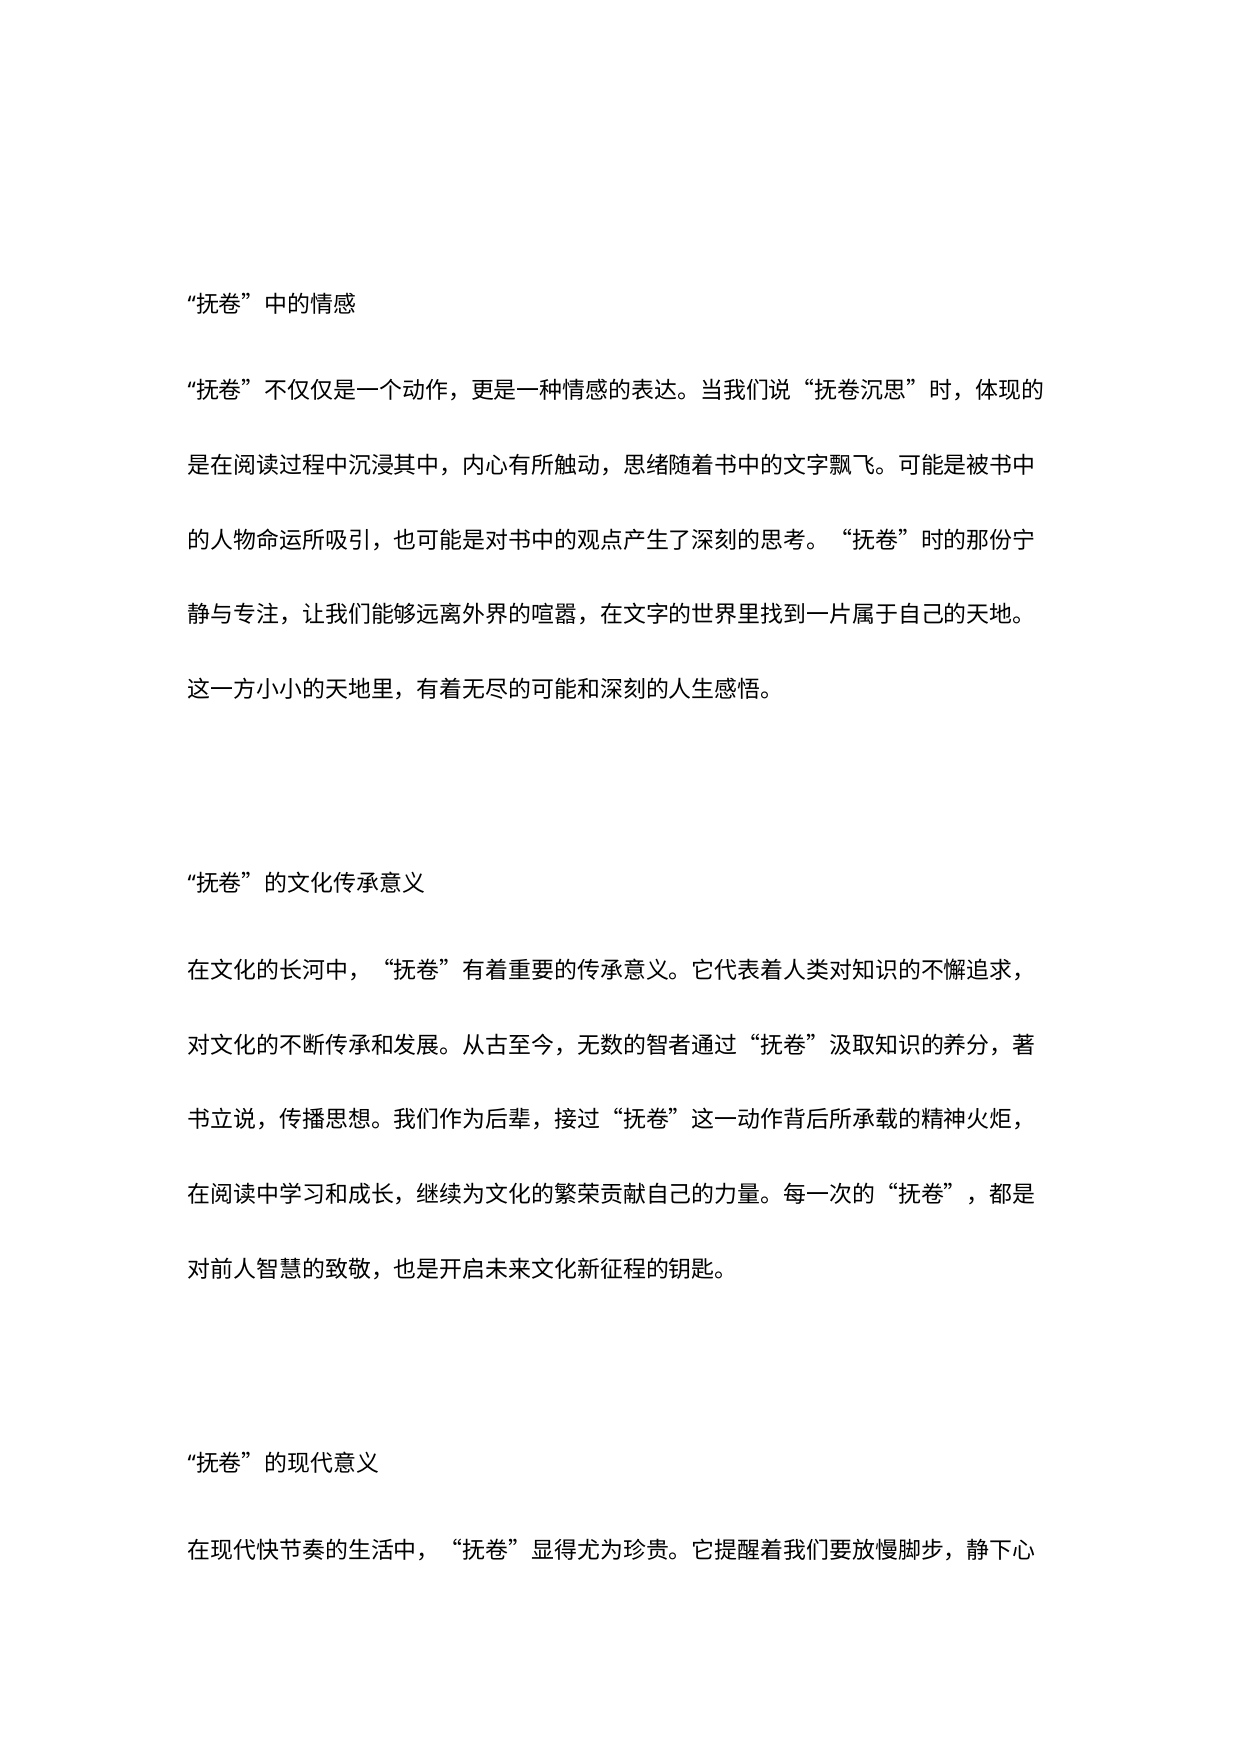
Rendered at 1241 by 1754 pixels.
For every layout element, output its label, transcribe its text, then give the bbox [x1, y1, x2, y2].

text “抚卷”不仅仅是一个动作，更是一种情感的表达。当我们说“抚卷沉思”时，体现的是在阅读过程中沉浸其中，内心有所触动，思绪随着书中的文字飘飞。可能是被书中的人物命运所吸引，也可能是对书中的观点产生了深刻的思考。“抚卷”时的那份宁静与专注，让我们能够远离外界的喧嚣，在文字的世界里找到一片属于自己的天地。这一方小小的天地里，有着无尽的可能和深刻的人生感悟。 [187, 356, 1053, 720]
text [187, 1516, 1053, 1581]
text “抚卷”中的情感 [187, 270, 1053, 335]
text “抚卷”的文化传承意义 [187, 849, 1053, 914]
text “抚卷”的现代意义 [187, 1429, 1053, 1494]
text 在文化的长河中，“抚卷”有着重要的传承意义。它代表着人类对知识的不懈追求，对文化的不断传承和发展。从古至今，无数的智者通过“抚卷”汲取知识的养分，著书立说，传播思想。我们作为后辈，接过“抚卷”这一动作背后所承载的精神火炬，在阅读中学习和成长，继续为文化的繁荣贡献自己的力量。每一次的“抚卷”，都是对前人智慧的致敬，也是开启未来文化新征程的钥匙。 [187, 936, 1053, 1300]
